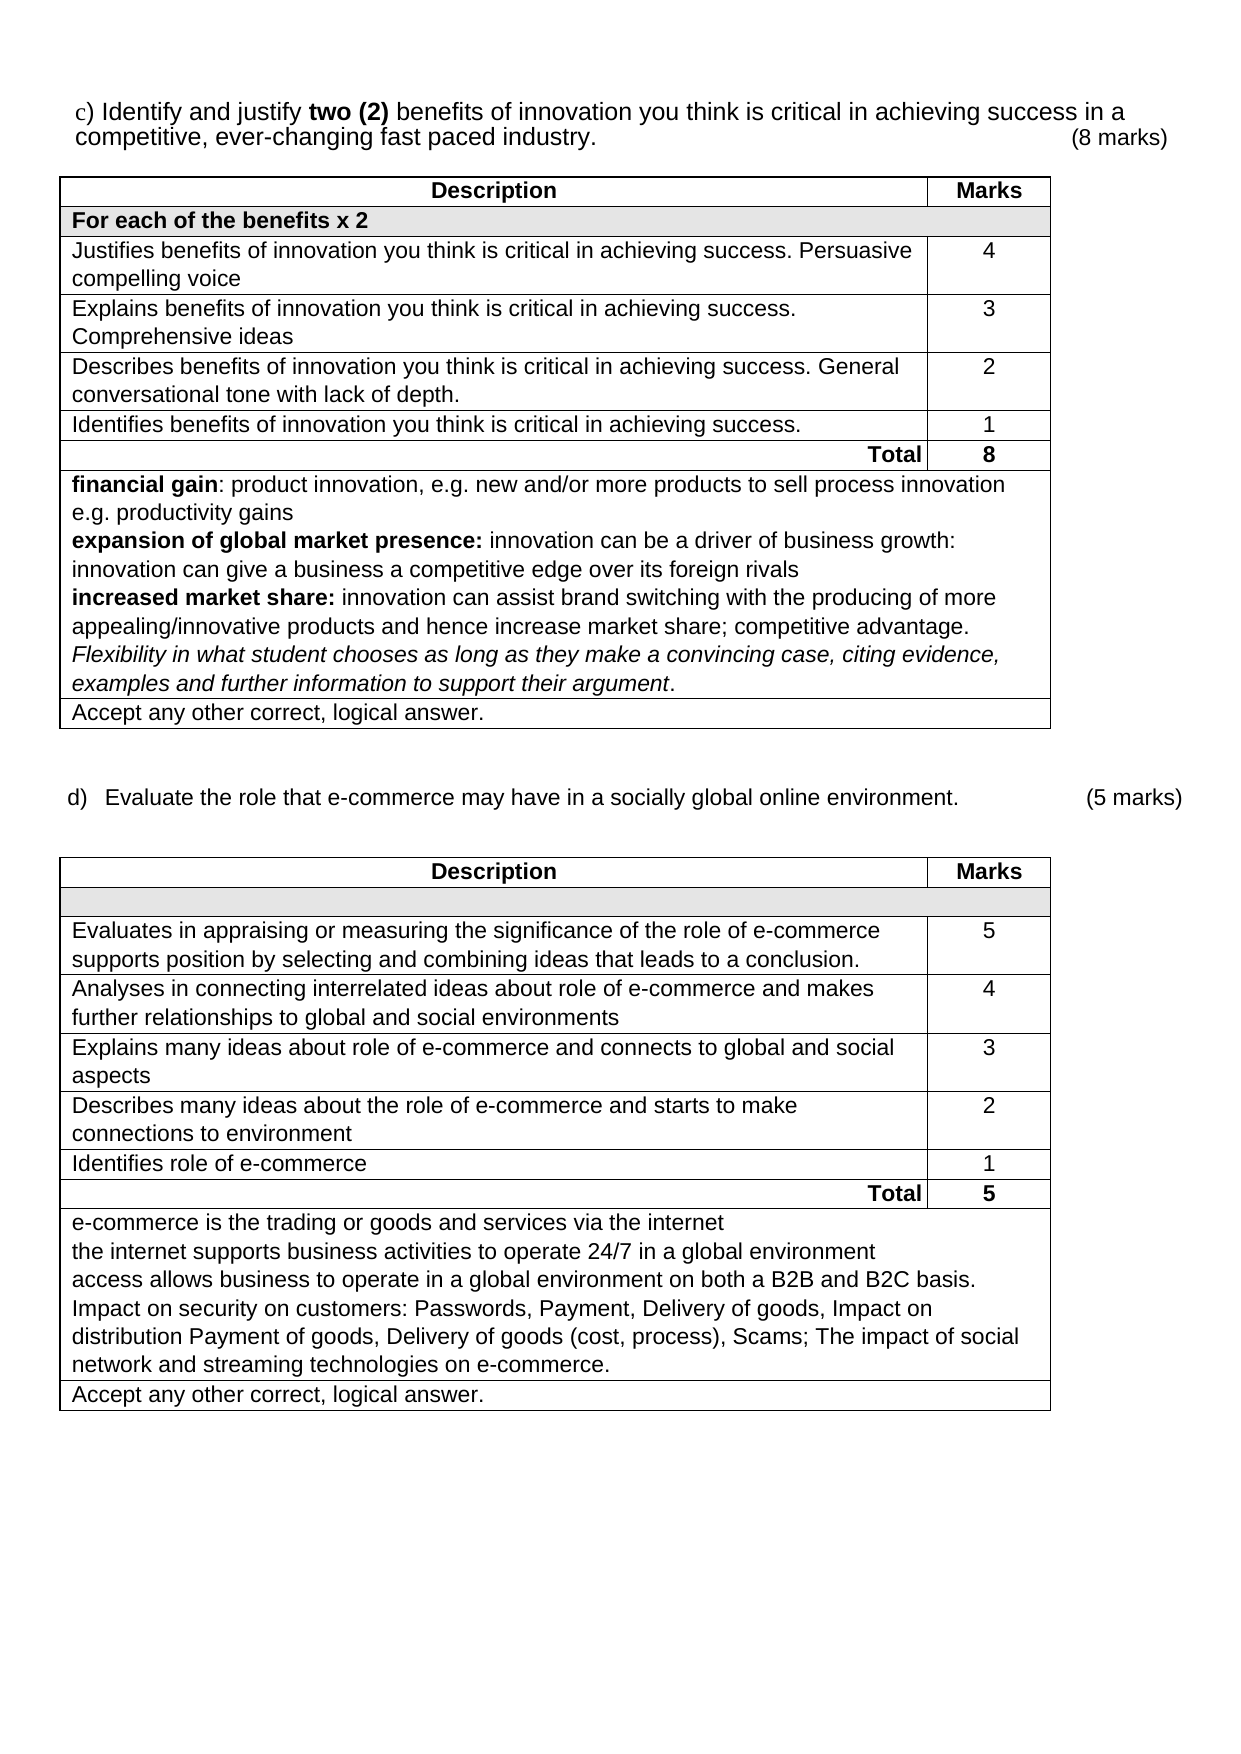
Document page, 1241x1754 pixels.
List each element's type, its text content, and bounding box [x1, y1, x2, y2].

table_cell Describes many ideas about the role of e-commerce and starts to make connections to environment [61, 1092, 927, 1149]
table_cell 3 [928, 1034, 1050, 1091]
list Evaluate the role that e-commerce may have in a socially global online environment. (5 marks) [67, 784, 1240, 811]
table_cell Identifies benefits of innovation you think is critical in achieving success. [61, 411, 927, 440]
table_cell 8 [928, 441, 1050, 469]
table_cell 1 [928, 1150, 1050, 1178]
table_header Marks [928, 178, 1050, 206]
table_cell 5 [928, 1180, 1050, 1208]
table_cell Explains many ideas about role of e-commerce and connects to global and social aspects [61, 1034, 927, 1091]
table_header Marks [928, 858, 1050, 887]
table_cell 4 [928, 975, 1050, 1032]
table_cell 3 [928, 295, 1050, 352]
table_cell Evaluates in appraising or measuring the significance of the role of e-commerce supports position by selecting and combining ideas that leads to a conclusion. [61, 917, 927, 974]
table_cell 2 [928, 353, 1050, 410]
table_cell Total [61, 441, 927, 469]
table_cell 4 [928, 237, 1050, 294]
table_header Description [61, 858, 927, 887]
table_cell Identifies role of e-commerce [61, 1150, 927, 1178]
text c) Identify and justify two (2) benefits of innovation you think is critical in achieving success in a competitive, ever-changing fast paced industry. (8 marks) [75, 101, 1170, 151]
table_cell 1 [928, 411, 1050, 440]
table_cell financial gain: product innovation, e.g. new and/or more products to sell process innovation e.g. productivity gains expansion of global market presence: innovation can be a driver of business growth: innovation can give a business a competitive edge over its foreign rivals increased market share: innovation can assist brand switching with the producing of more appealing/innovative products and hence increase market share; competitive advantage. Flexibility in what student chooses as long as they make a convincing case, citing evidence, examples and further information to support their argument. [61, 471, 1050, 698]
table_cell Accept any other correct, logical answer. [61, 699, 1050, 728]
table_cell 2 [928, 1092, 1050, 1149]
table_cell Total [61, 1180, 927, 1208]
table_cell Justifies benefits of innovation you think is critical in achieving success. Persuasive compelling voice [61, 237, 927, 294]
table_cell Describes benefits of innovation you think is critical in achieving success. General conversational tone with lack of depth. [61, 353, 927, 410]
table_cell Accept any other correct, logical answer. [61, 1381, 1050, 1410]
table_cell [61, 888, 1050, 916]
table_cell Explains benefits of innovation you think is critical in achieving success. Comprehensive ideas [61, 295, 927, 352]
table_cell Analyses in connecting interrelated ideas about role of e-commerce and makes further relationships to global and social environments [61, 975, 927, 1032]
table_cell 5 [928, 917, 1050, 974]
table_cell e-commerce is the trading or goods and services via the internet the internet supports business activities to operate 24/7 in a global environment access allows business to operate in a global environment on both a B2B and B2C basis. Impact on security on customers: Passwords, Payment, Delivery of goods, Impact on distribution Payment of goods, Delivery of goods (cost, process), Scams; The impact of social network and streaming technologies on e-commerce. [61, 1209, 1050, 1380]
table_cell For each of the benefits x 2 [61, 207, 1050, 236]
table_header Description [61, 178, 927, 206]
